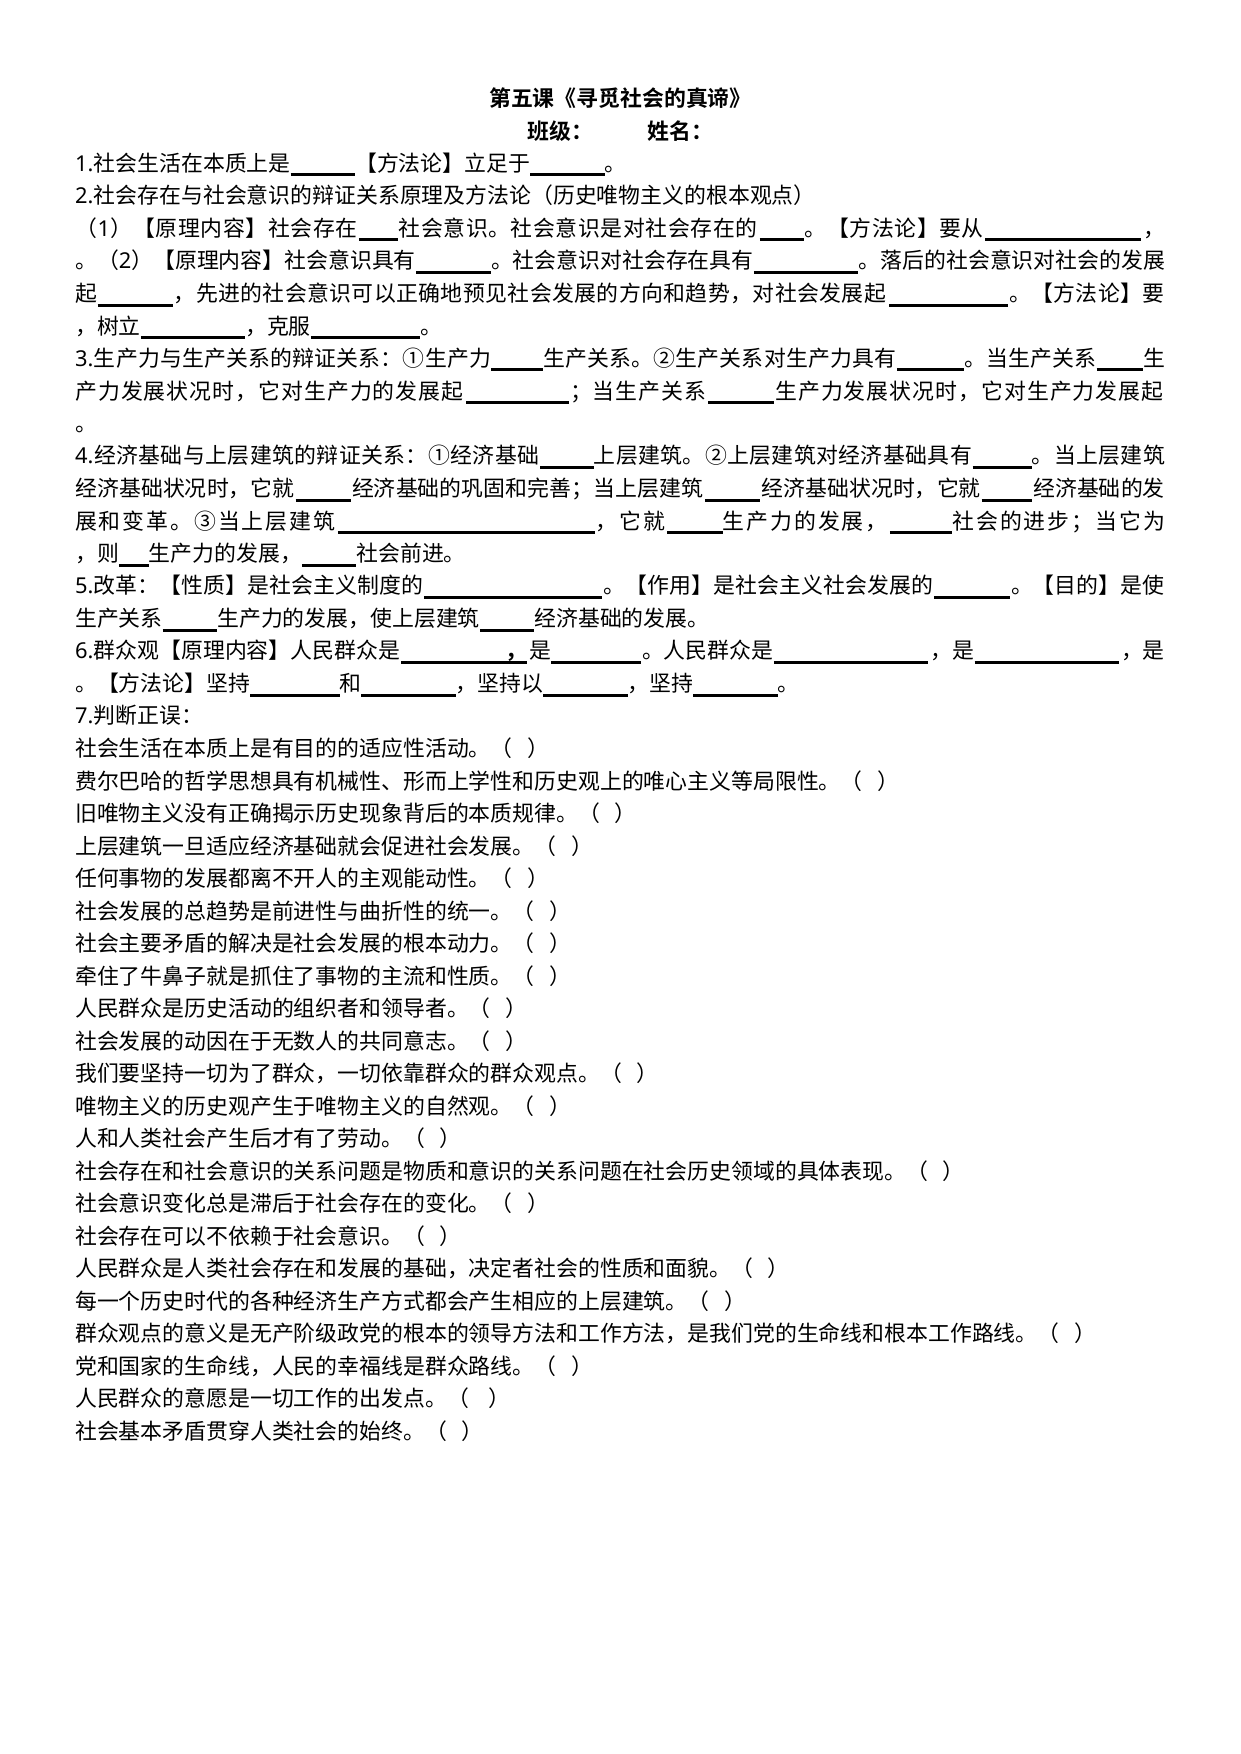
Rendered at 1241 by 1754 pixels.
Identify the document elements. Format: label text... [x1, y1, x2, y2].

list 党和国家的生命线，人民的幸福线是群众路线。（ ） [75, 1348, 1165, 1381]
list 每一个历史时代的各种经济生产方式都会产生相应的上层建筑。（ ） [75, 1283, 1165, 1316]
list 4.经济基础与上层建筑的辩证关系：①经济基础 上层建筑。②上层建筑对经济基础具有 。当上层建筑 经济基础状况时，它就 经济基础的巩固和完善；当上层建筑 经济基础状况时，它就 经济基础的发展和变革。③当上层建筑 ，它就 生产力的发展， 社会的进步；当它为 ，则 生产力的发展， 社会前进。 [75, 438, 1165, 568]
list 旧唯物主义没有正确揭示历史现象背后的本质规律。（ ） [75, 796, 1165, 828]
list 群众观点的意义是无产阶级政党的根本的领导方法和工作方法，是我们党的生命线和根本工作路线。（ ） [75, 1316, 1165, 1348]
list 社会存在可以不依赖于社会意识。（ ） [75, 1218, 1165, 1251]
list 社会发展的动因在于无数人的共同意志。（ ） [75, 1023, 1165, 1056]
list （1）【原理内容】社会存在 社会意识。社会意识是对社会存在的 。【方法论】要从 ， 。（2）【原理内容】社会意识具有 。社会意识对社会存在具有 。落后的社会意识对社会的发展起 ，先进的社会意识可以正确地预见社会发展的方向和趋势，对社会发展起 。【方法论】要 ，树立 ，克服 。 [75, 211, 1165, 341]
list 唯物主义的历史观产生于唯物主义的自然观。（ ） [75, 1088, 1165, 1121]
list 上层建筑一旦适应经济基础就会促进社会发展。（ ） [75, 828, 1165, 861]
list 任何事物的发展都离不开人的主观能动性。（ ） [75, 861, 1165, 893]
list 牵住了牛鼻子就是抓住了事物的主流和性质。（ ） [75, 958, 1165, 991]
list 6.群众观【原理内容】人民群众是 ，是 。人民群众是 ，是 ，是 。【方法论】坚持 和 ，坚持以 ，坚持 。 [75, 633, 1165, 698]
list 社会发展的总趋势是前进性与曲折性的统一。（ ） [75, 893, 1165, 926]
list 费尔巴哈的哲学思想具有机械性、形而上学性和历史观上的唯心主义等局限性。（ ） [75, 763, 1165, 796]
list 我们要坚持一切为了群众，一切依靠群众的群众观点。（ ） [75, 1056, 1165, 1088]
list 社会基本矛盾贯穿人类社会的始终。（ ） [75, 1413, 1165, 1446]
list 5.改革：【性质】是社会主义制度的 。【作用】是社会主义社会发展的 。【目的】是使生产关系 生产力的发展，使上层建筑 经济基础的发展。 [75, 568, 1165, 633]
list 社会意识变化总是滞后于社会存在的变化。（ ） [75, 1186, 1165, 1218]
list 人民群众的意愿是一切工作的出发点。（ ） [75, 1381, 1165, 1413]
list 3.生产力与生产关系的辩证关系：①生产力 生产关系。②生产关系对生产力具有 。当生产关系 生产力发展状况时，它对生产力的发展起 ；当生产关系 生产力发展状况时，它对生产力发展起 。 [75, 341, 1165, 438]
list 人民群众是历史活动的组织者和领导者。（ ） [75, 991, 1165, 1023]
list 人民群众是人类社会存在和发展的基础，决定者社会的性质和面貌。（ ） [75, 1251, 1165, 1283]
list 社会生活在本质上是有目的的适应性活动。（ ） [75, 731, 1165, 763]
list 2.社会存在与社会意识的辩证关系原理及方法论（历史唯物主义的根本观点） [75, 178, 1165, 211]
list 1.社会生活在本质上是 【方法论】立足于 。 [75, 146, 1165, 178]
text 第五课《寻觅社会的真谛》 [75, 81, 1165, 113]
list 社会存在和社会意识的关系问题是物质和意识的关系问题在社会历史领域的具体表现。（ ） [75, 1153, 1165, 1186]
text 班级： 姓名： [75, 113, 1165, 146]
list 社会主要矛盾的解决是社会发展的根本动力。（ ） [75, 926, 1165, 958]
list 7.判断正误： [75, 698, 1165, 731]
list 人和人类社会产生后才有了劳动。（ ） [75, 1121, 1165, 1153]
